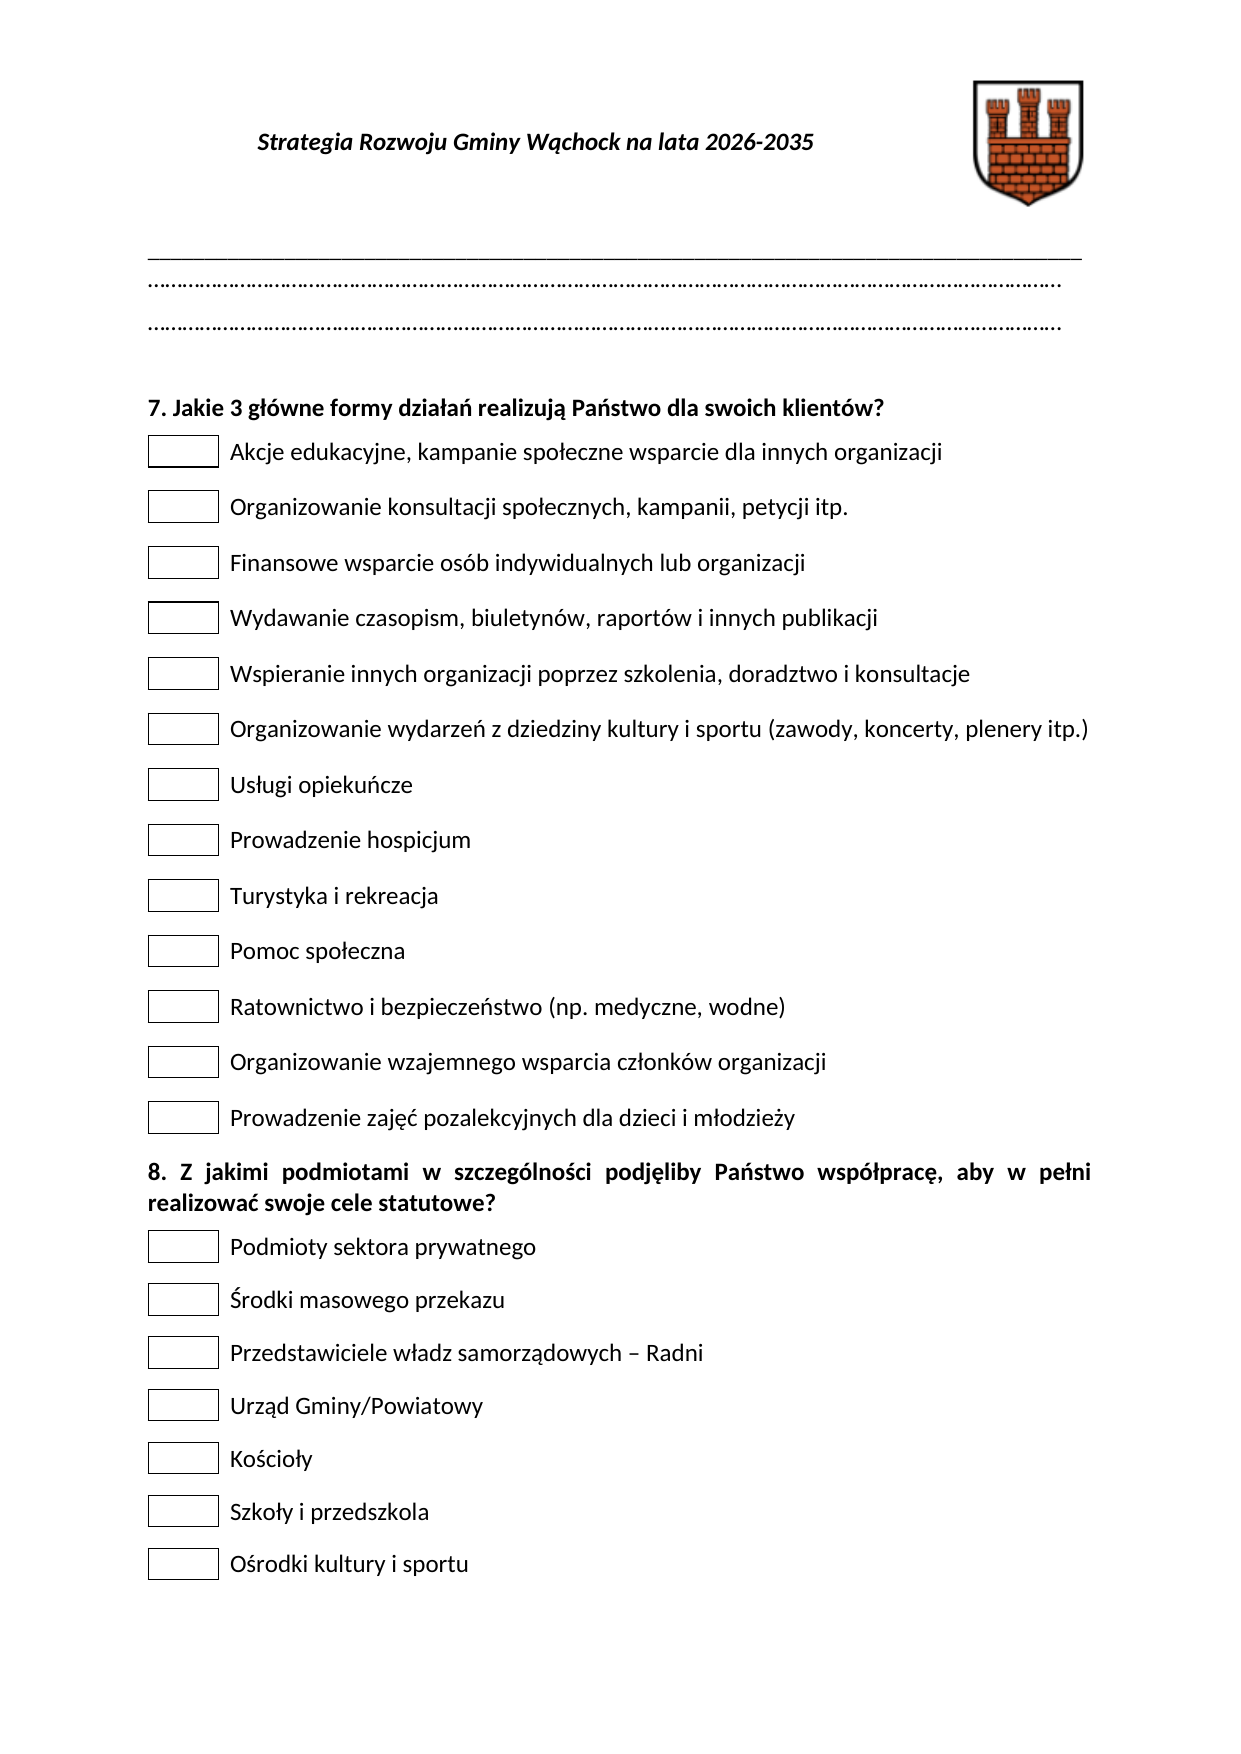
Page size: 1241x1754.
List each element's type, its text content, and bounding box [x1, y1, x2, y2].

table_header Prowadzenie zajęć pozalekcyjnych dla dzieci i młodzieży [219, 1101, 1108, 1133]
table_header [149, 1047, 218, 1077]
table_header [149, 658, 218, 688]
table_header [149, 1496, 218, 1526]
table_header [149, 1337, 218, 1367]
table_header [149, 936, 218, 966]
table_header Organizowanie wydarzeń z dziedziny kultury i sportu (zawody, koncerty, plenery itp.) [219, 713, 1108, 744]
text …………………………………………………………………………………………………………………………………………… [148, 263, 1093, 293]
table_header Akcje edukacyjne, kampanie społeczne wsparcie dla innych organizacji [219, 435, 1108, 466]
table_header [149, 1102, 218, 1133]
table_header [149, 880, 218, 911]
table_header [149, 714, 218, 744]
table_header [149, 547, 218, 577]
table_header Pomoc społeczna [219, 935, 1108, 966]
table_header Wydawanie czasopism, biuletynów, raportów i innych publikacji [219, 601, 1108, 633]
table_header Turystyka i rekreacja [219, 879, 1108, 911]
text 7. Jakie 3 główne formy działań realizują Państwo dla swoich klientów? [148, 392, 1093, 422]
table_header [149, 1231, 218, 1262]
text 8. Z jakimi podmiotami w szczególności podjęliby Państwo współpracę, aby w pełni realizować swoje cele statutowe? [148, 1157, 1093, 1218]
table_header Kościoły [219, 1442, 1108, 1473]
table_header Ośrodki kultury i sportu [219, 1548, 1108, 1579]
table_header [149, 491, 218, 522]
table_header Finansowe wsparcie osób indywidualnych lub organizacji [219, 546, 1108, 577]
table_header Prowadzenie hospicjum [219, 824, 1108, 855]
table_header [149, 991, 218, 1022]
table_header Organizowanie konsultacji społecznych, kampanii, petycji itp. [219, 490, 1108, 522]
table_header [149, 1284, 218, 1314]
table_header [149, 436, 218, 466]
table_header [149, 1443, 218, 1473]
table_header Usługi opiekuńcze [219, 768, 1108, 799]
text …………………………………………………………………………………………………………………………………………… [148, 306, 1093, 336]
table_header [149, 1390, 218, 1420]
table_header Przedstawiciele władz samorządowych – Radni [219, 1336, 1108, 1367]
table_header Wspieranie innych organizacji poprzez szkolenia, doradztwo i konsultacje [219, 657, 1108, 688]
table_header Ratownictwo i bezpieczeństwo (np. medyczne, wodne) [219, 990, 1108, 1022]
table_header [149, 825, 218, 855]
table_header Podmioty sektora prywatnego [219, 1230, 1108, 1262]
table_header Środki masowego przekazu [219, 1283, 1108, 1314]
table_header Urząd Gminy/Powiatowy [219, 1389, 1108, 1420]
table_header Organizowanie wzajemnego wsparcia członków organizacji [219, 1046, 1108, 1077]
picture [964, 73, 1093, 210]
table_header [149, 769, 218, 799]
table_header [149, 1549, 218, 1579]
table_header Szkoły i przedszkola [219, 1495, 1108, 1526]
table_header [149, 603, 218, 633]
